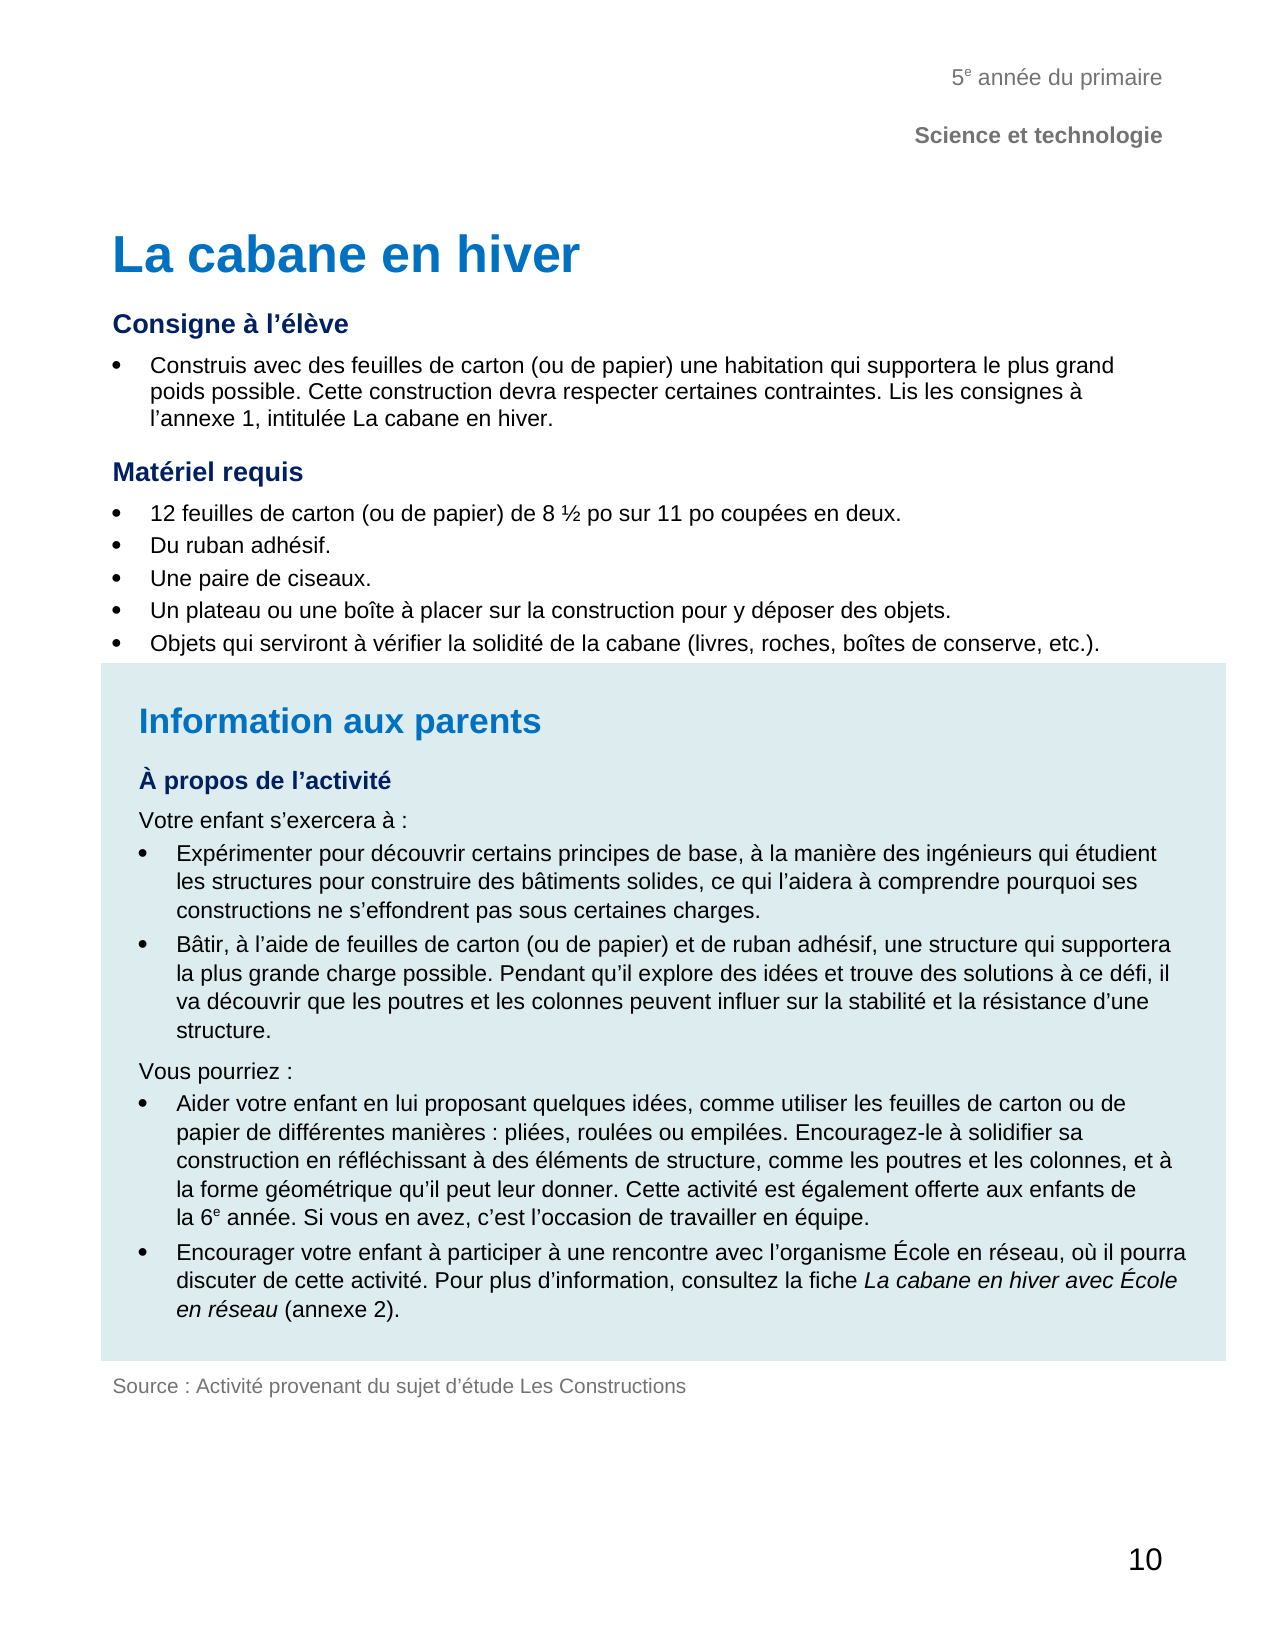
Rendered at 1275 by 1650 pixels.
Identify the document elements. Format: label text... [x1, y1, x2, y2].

text Un plateau ou une boîte à placer sur la construction pour y déposer des objets. [112, 597, 1162, 624]
text 12 feuilles de carton (ou de papier) de 8 ½ po sur 11 po coupées en deux. [112, 500, 1162, 526]
text Matériel requis [112, 456, 1083, 487]
text Objets qui serviront à vérifier la solidité de la cabane (livres, roches, boîtes de conserve, etc.). [112, 630, 1162, 656]
text Science et technologie [112, 122, 1162, 148]
text Du ruban adhésif. [112, 532, 1162, 559]
text Construis avec des feuilles de carton (ou de papier) une habitation qui supportera le plus grand poids possible. Cette construction devra respecter certaines contraintes. Lis les consignes à l’annexe 1, intitulée La cabane en hiver. [112, 352, 1162, 431]
text Une paire de ciseaux. [112, 565, 1162, 591]
text Consigne à l’élève [112, 308, 1162, 339]
table_header Information aux parents À propos de l’activité Votre enfant s’exercera à : Expérimenter pour découvrir certains principes de base, à la manière des ingénieurs qui étudient les structures pour construire des bâtiments solides, ce qui l’aidera à comprendre pourquoi ses constructions ne s’effondrent pas sous certaines charges. Bâtir, à l’aide de feuilles de carton (ou de papier) et de ruban adhésif, une structure qui supportera la plus grande charge possible. Pendant qu’il explore des idées et trouve des solutions à ce défi, il va découvrir que les poutres et les colonnes peuvent influer sur la stabilité et la résistance d’une structure. Vous pourriez : Aider votre enfant en lui proposant quelques idées, comme utiliser les feuilles de carton ou de papier de différentes manières : pliées, roulées ou empilées. Encouragez-le à solidifier sa construction en réfléchissant à des éléments de structure, comme les poutres et les colonnes, et à la forme géométrique qu’il peut leur donner. Cette activité est également offerte aux enfants de la 6e année. Si vous en avez, c’est l’occasion de travailler en équipe. Encourager votre enfant à participer à une rencontre avec l’organisme École en réseau, où il pourra discuter de cette activité. Pour plus d’information, consultez la fiche La cabane en hiver avec École en réseau (annexe 2). [101, 663, 1226, 1361]
text La cabane en hiver [112, 223, 1162, 283]
text Source : Activité provenant du sujet d’étude Les Constructions [112, 1374, 1162, 1398]
